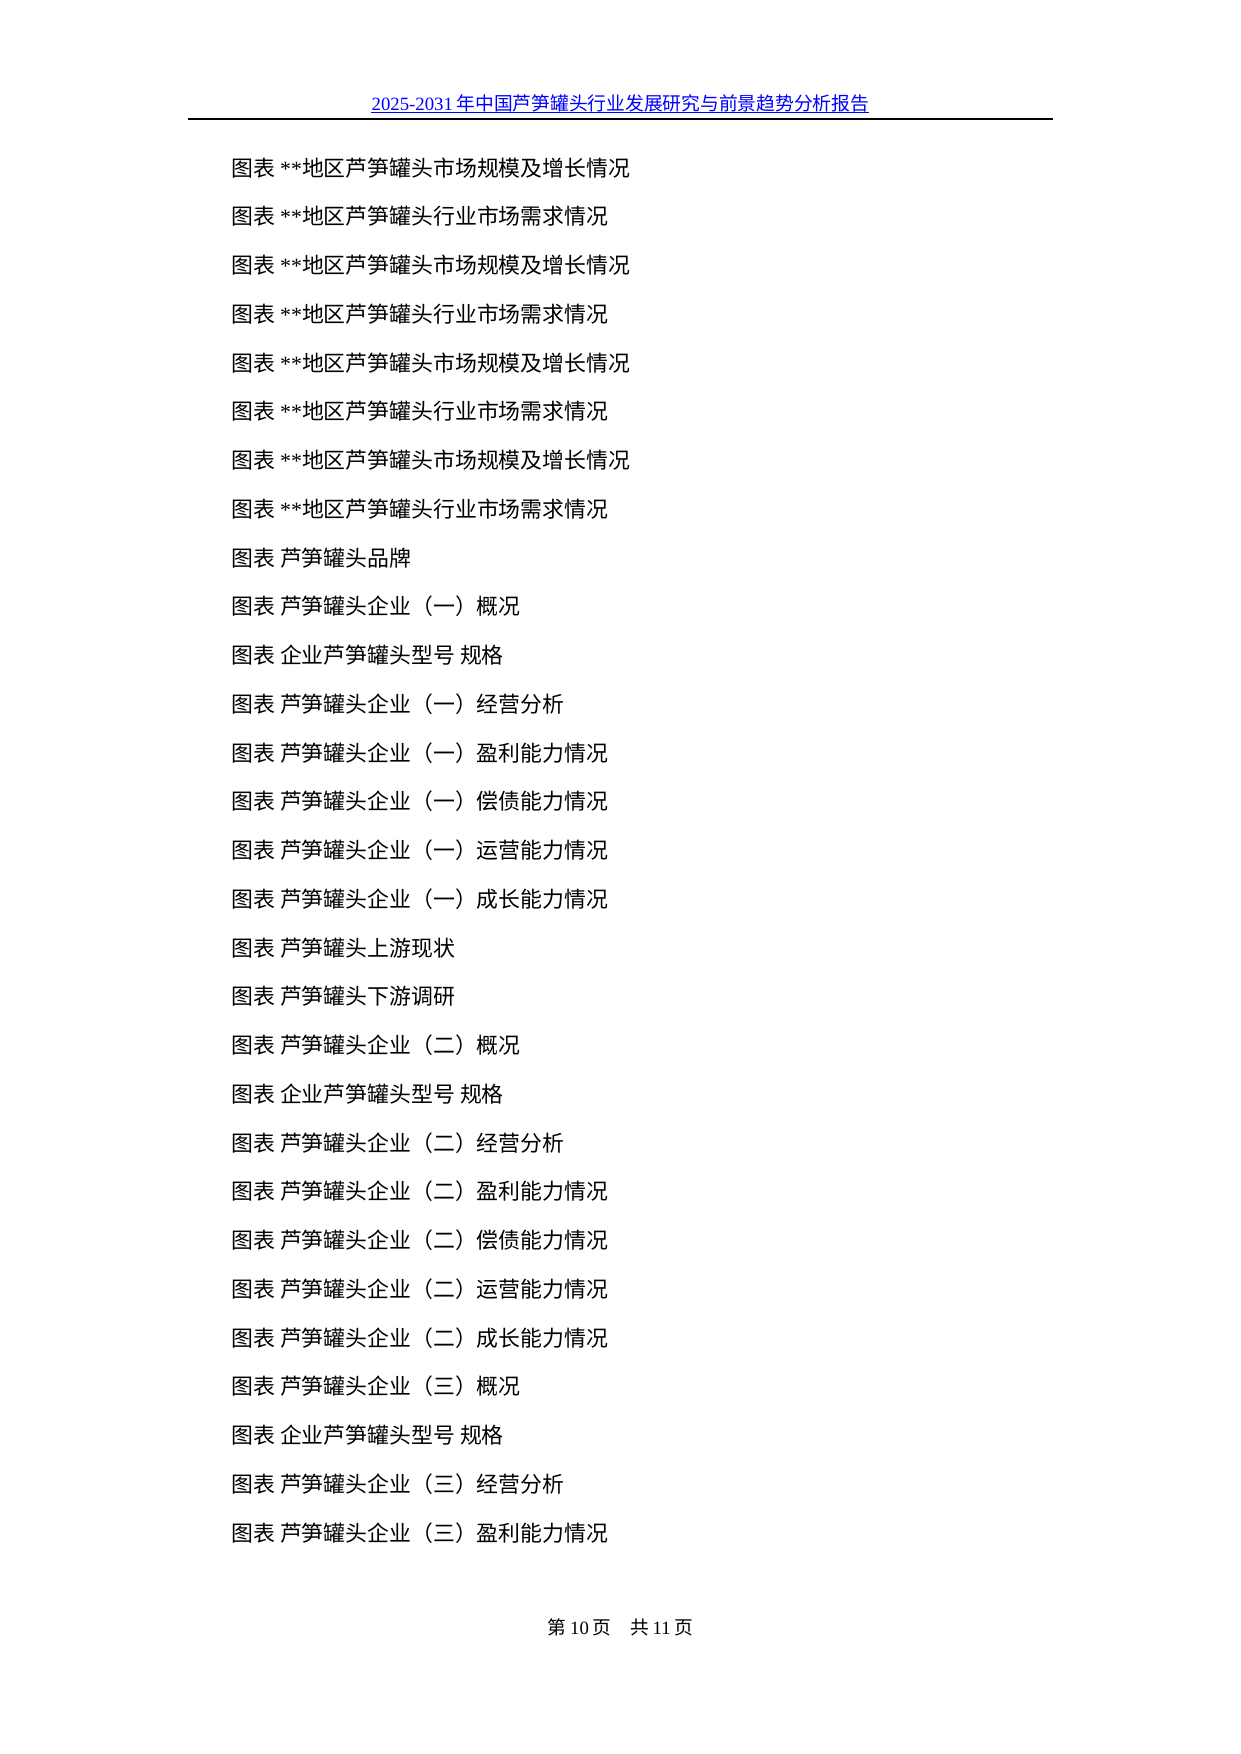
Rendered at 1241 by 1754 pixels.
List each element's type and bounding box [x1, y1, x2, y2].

text [187, 150, 1053, 1548]
